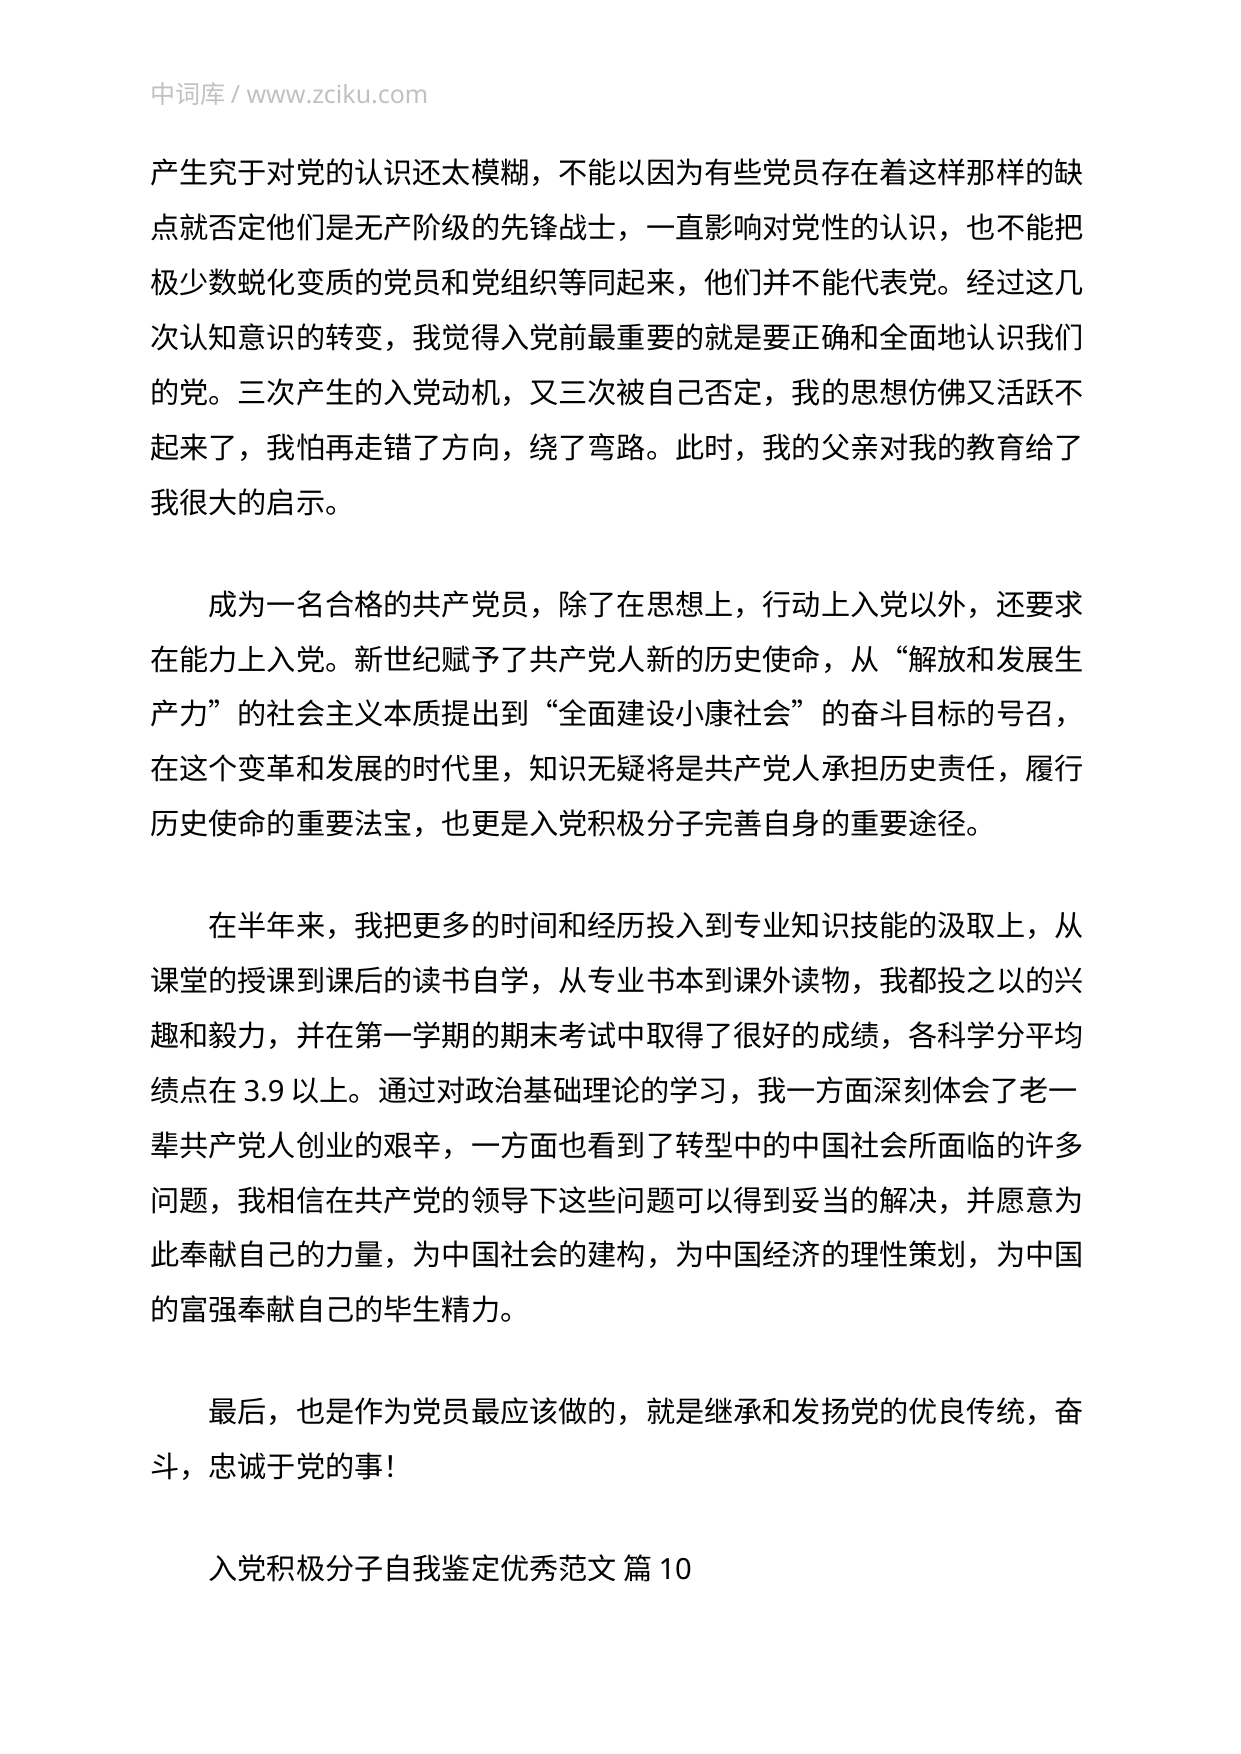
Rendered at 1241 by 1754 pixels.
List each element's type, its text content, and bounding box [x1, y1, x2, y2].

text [150, 150, 1090, 522]
text 入党积极分子自我鉴定优秀范文 篇10 [150, 1545, 1090, 1588]
text 最后，也是作为党员最应该做的，就是继承和发扬党的优良传统，奋斗，忠诚于党的事！ [150, 1389, 1090, 1486]
text 在半年来，我把更多的时间和经历投入到专业知识技能的汲取上，从课堂的授课到课后的读书自学，从专业书本到课外读物，我都投之以的兴趣和毅力，并在第一学期的期末考试中取得了很好的成绩，各科学分平均绩点在3.9以上。通过对政治基础理论的学习，我一方面深刻体会了老一辈共产党人创业的艰辛，一方面也看到了转型中的中国社会所面临的许多问题，我相信在共产党的领导下这些问题可以得到妥当的解决，并愿意为此奉献自己的力量，为中国社会的建构，为中国经济的理性策划，为中国的富强奉献自己的毕生精力。 [150, 902, 1090, 1329]
text 成为一名合格的共产党员，除了在思想上，行动上入党以外，还要求在能力上入党。新世纪赋予了共产党人新的历史使命，从“解放和发展生产力”的社会主义本质提出到“全面建设小康社会”的奋斗目标的号召，在这个变革和发展的时代里，知识无疑将是共产党人承担历史责任，履行历史使命的重要法宝，也更是入党积极分子完善自身的重要途径。 [150, 581, 1090, 843]
